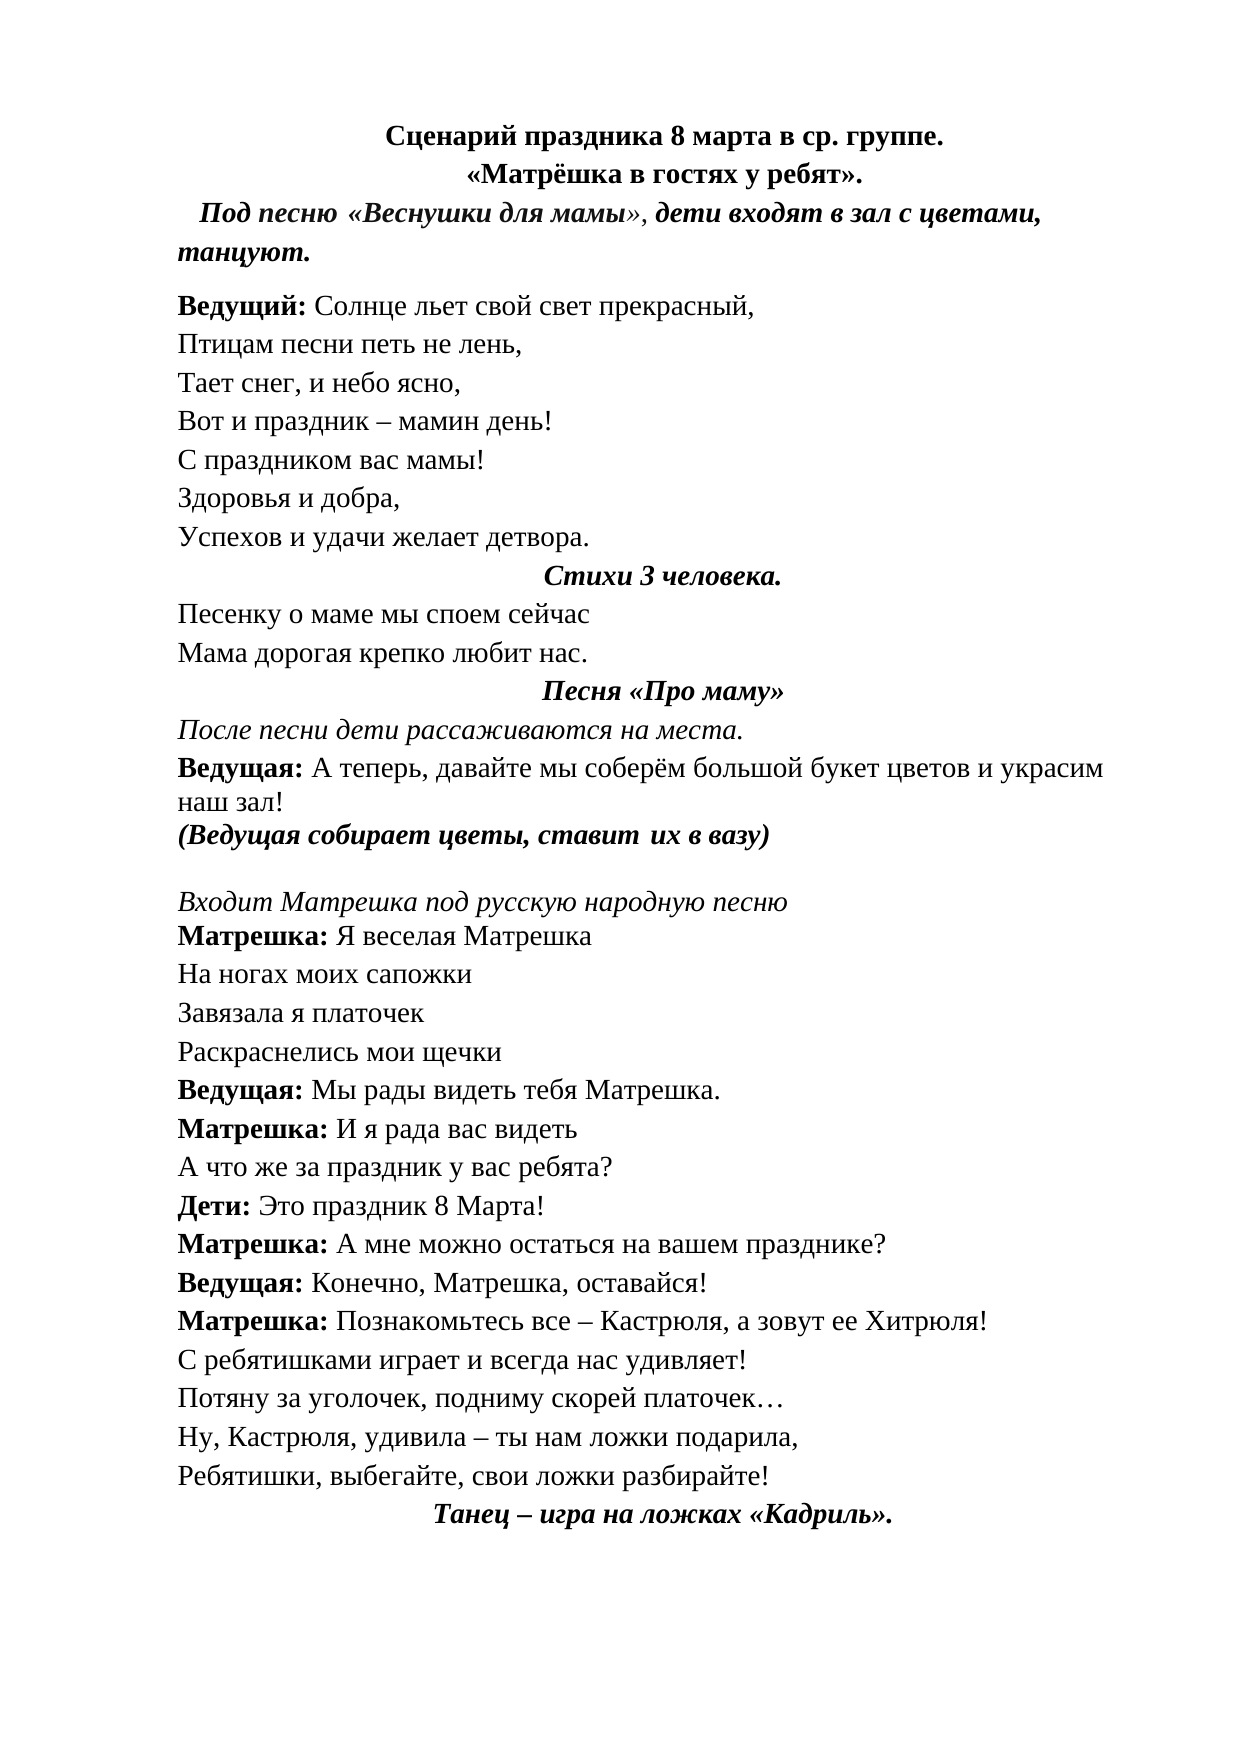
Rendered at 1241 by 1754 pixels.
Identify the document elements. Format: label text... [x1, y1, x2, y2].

text Успехов и удачи желает детвора. [177, 519, 1152, 553]
text Матрешка: А мне можно остаться на вашем празднике? [177, 1226, 1152, 1260]
text Дети: Это праздник 8 Марта! [177, 1188, 1152, 1221]
text Матрешка: Я веселая Матрешка [177, 918, 1152, 952]
text Ведущий: Солнце льет свой свет прекрасный, Птицам песни петь не лень, Тает снег, и небо ясно, Вот и праздник – мамин день! [177, 288, 1152, 437]
text С праздником вас мамы! [177, 442, 1152, 476]
text Ведущая: Конечно, Матрешка, оставайся! [177, 1265, 1152, 1298]
text На ногах моих сапожки [177, 957, 1152, 990]
text Ведущая: Мы рады видеть тебя Матрешка. [177, 1072, 1152, 1106]
text Сценарий праздника 8 марта в ср. группе. [177, 118, 1152, 152]
text Ведущая: А теперь, давайте мы соберём большой букет цветов и украсим наш зал! (Ведущая собирает цветы, ставит их в вазу) [177, 750, 1152, 851]
text А что же за праздник у вас ребята? [177, 1149, 1152, 1183]
text Матрешка: И я рада вас видеть [177, 1111, 1152, 1144]
text Танец – игра на ложках «Кадриль». [177, 1496, 1152, 1530]
text После песни дети рассаживаются на места. [177, 712, 1152, 745]
text С ребятишками играет и всегда нас удивляет! [177, 1342, 1152, 1376]
text Матрешка: Познакомьтесь все – Кастрюля, а зовут ее Хитрюля! [177, 1303, 1152, 1337]
text «Матрёшка в гостях у ребят». [177, 157, 1152, 190]
text Раскраснелись мои щечки [177, 1034, 1152, 1067]
text Под песню «Веснушки для мамы», дети входят в зал с цветами, танцуют. [177, 195, 1152, 267]
text Здоровья и добра, [177, 481, 1152, 514]
text Мама дорогая крепко любит нас. Песня «Про маму» [177, 635, 1152, 707]
text Потяну за уголочек, подниму скорей платочек… [177, 1381, 1152, 1414]
text Завязала я платочек [177, 995, 1152, 1029]
text Песенку о маме мы споем сейчас [177, 596, 1152, 630]
text Стихи 3 человека. [177, 558, 1152, 591]
text Входит Матрешка под русскую народную песню [177, 884, 1152, 918]
text Ребятишки, выбегайте, свои ложки разбирайте! [177, 1458, 1152, 1491]
text Ну, Кастрюля, удивила – ты нам ложки подарила, [177, 1419, 1152, 1453]
